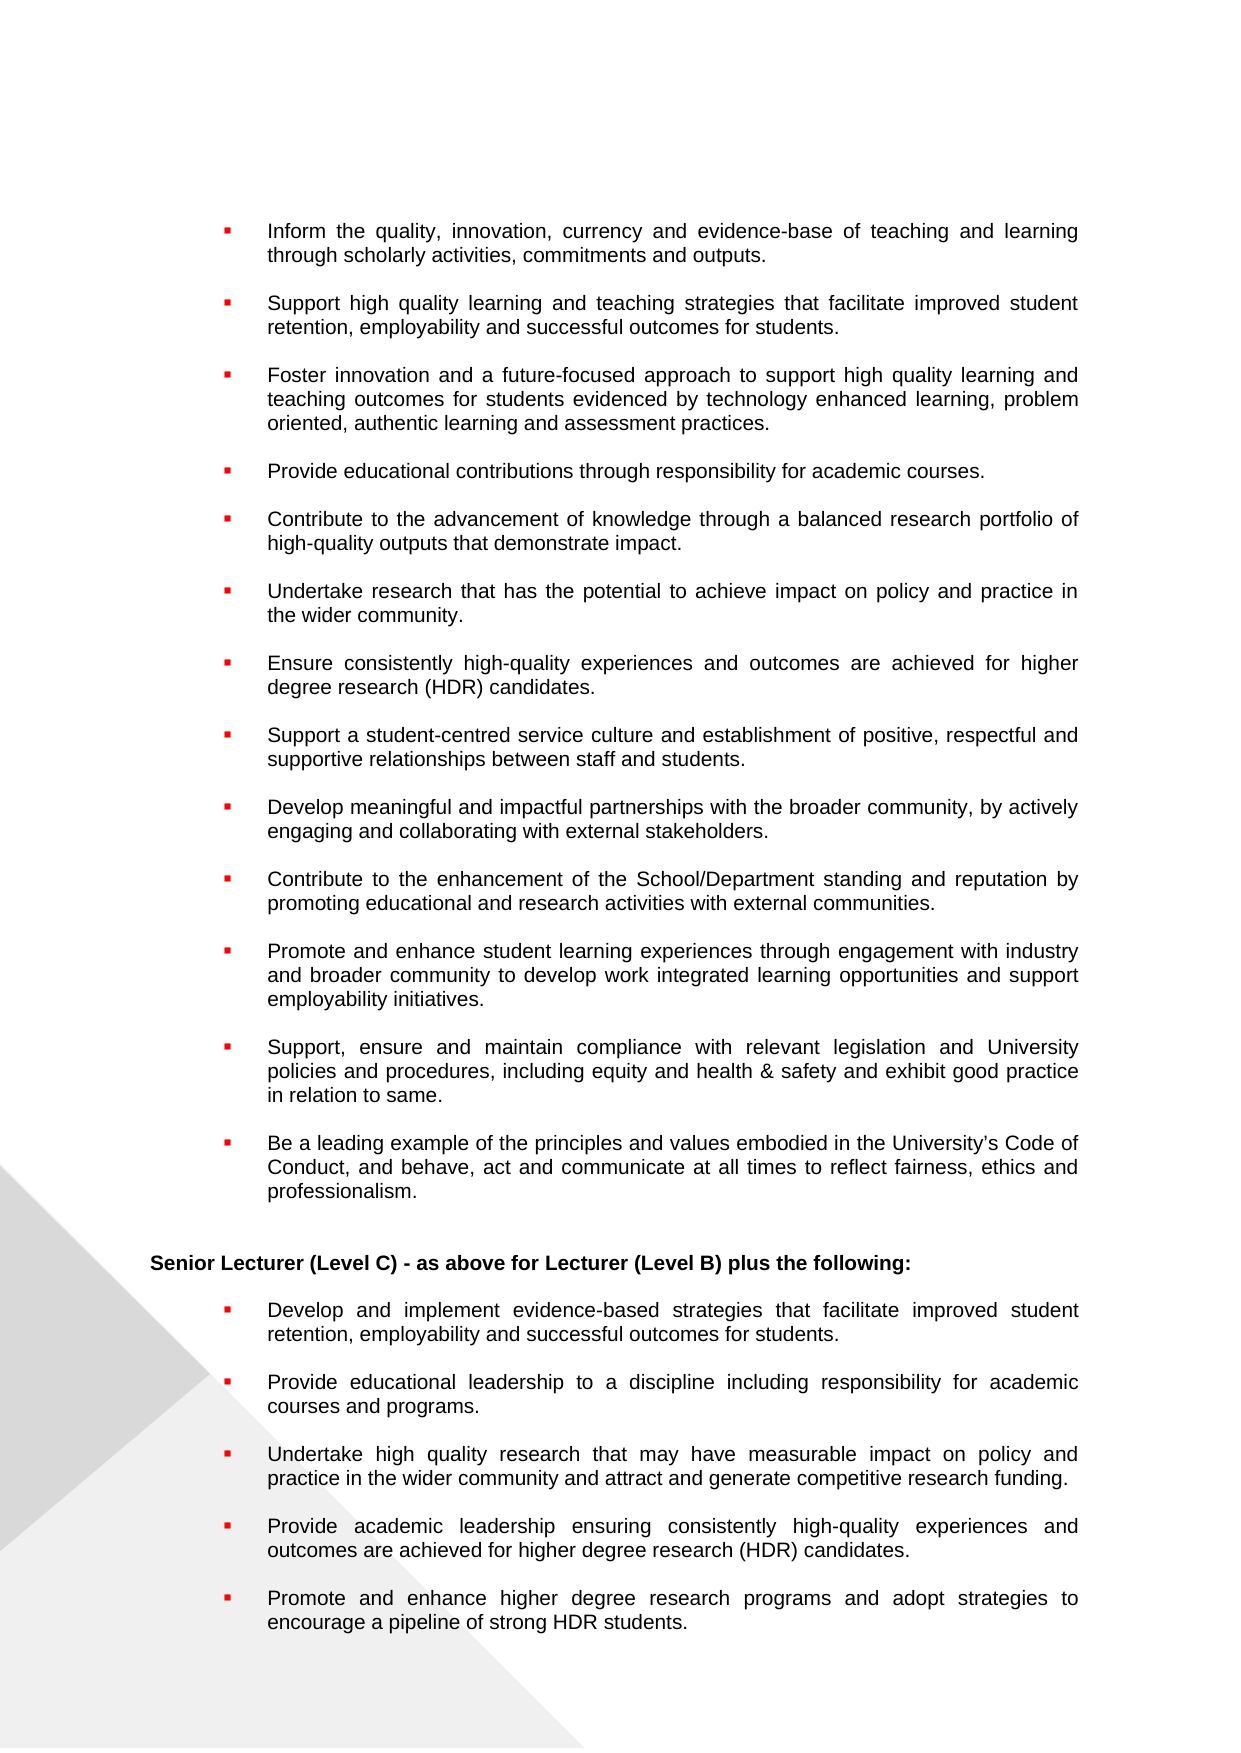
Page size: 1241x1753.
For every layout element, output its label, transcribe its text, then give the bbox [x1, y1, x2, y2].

list Develop meaningful and impactful partnerships with the broader community, by actively engaging and collaborating with external stakeholders. [223, 794, 1080, 843]
list Undertake research that has the potential to achieve impact on policy and practice in the wider community. [223, 579, 1080, 627]
list Inform the quality, innovation, currency and evidence-base of teaching and learning through scholarly activities, commitments and outputs. [223, 219, 1080, 267]
list Support high quality learning and teaching strategies that facilitate improved student retention, employability and successful outcomes for students. [223, 291, 1080, 339]
list Provide educational leadership to a discipline including responsibility for academic courses and programs. [223, 1370, 1080, 1418]
list Contribute to the advancement of knowledge through a balanced research portfolio of high-quality outputs that demonstrate impact. [223, 507, 1080, 555]
list Develop and implement evidence-based strategies that facilitate improved student retention, employability and successful outcomes for students. [223, 1298, 1080, 1346]
list Foster innovation and a future-focused approach to support high quality learning and teaching outcomes for students evidenced by technology enhanced learning, problem oriented, authentic learning and assessment practices. [223, 363, 1080, 435]
list Be a leading example of the principles and values embodied in the University’s Code of Conduct, and behave, act and communicate at all times to reflect fairness, ethics and professionalism. [223, 1130, 1080, 1202]
list Undertake high quality research that may have measurable impact on policy and practice in the wider community and attract and generate competitive research funding. [223, 1442, 1080, 1490]
list Contribute to the enhancement of the School/Department standing and reputation by promoting educational and research activities with external communities. [223, 867, 1080, 914]
text Senior Lecturer (Level C) - as above for Lecturer (Level B) plus the following: [75, 1250, 1080, 1274]
list Provide educational contributions through responsibility for academic courses. [223, 459, 1080, 483]
list Promote and enhance student learning experiences through engagement with industry and broader community to develop work integrated learning opportunities and support employability initiatives. [223, 938, 1080, 1011]
list Provide academic leadership ensuring consistently high-quality experiences and outcomes are achieved for higher degree research (HDR) candidates. [223, 1514, 1080, 1562]
list Ensure consistently high-quality experiences and outcomes are achieved for higher degree research (HDR) candidates. [223, 651, 1080, 699]
list Promote and enhance higher degree research programs and adopt strategies to encourage a pipeline of strong HDR students. [223, 1586, 1080, 1634]
list Support, ensure and maintain compliance with relevant legislation and University policies and procedures, including equity and health & safety and exhibit good practice in relation to same. [223, 1034, 1080, 1106]
list Support a student-centred service culture and establishment of positive, respectful and supportive relationships between staff and students. [223, 723, 1080, 771]
